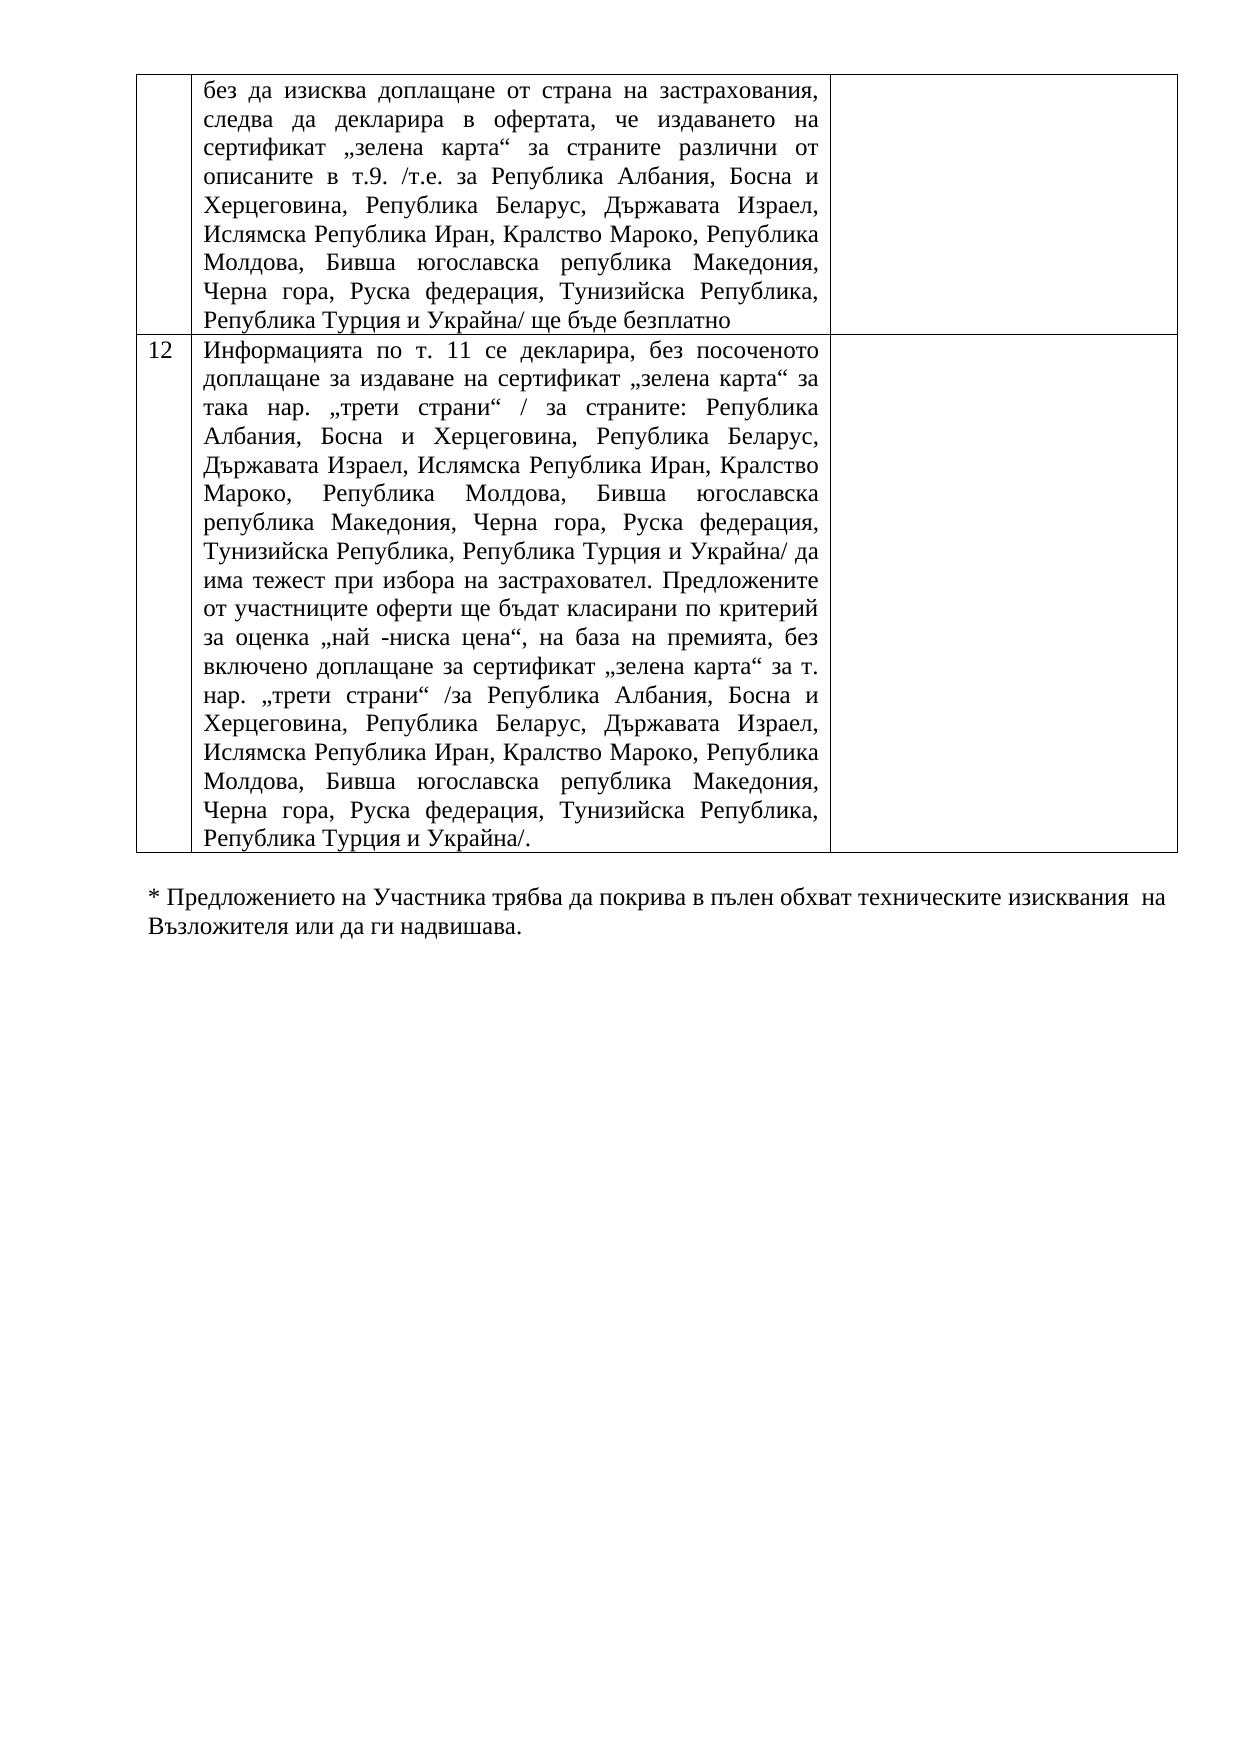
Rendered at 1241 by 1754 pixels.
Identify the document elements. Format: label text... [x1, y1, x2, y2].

table_cell [831, 75, 1177, 334]
table_cell [831, 335, 1177, 852]
table_cell 12 [137, 335, 191, 852]
table_cell 11 [137, 75, 191, 334]
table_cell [192, 75, 830, 334]
text * Предложението на Участника трябва да покрива в пълен обхват техническите изисквания на Възложителя или да ги надвишава. [148, 882, 1167, 939]
table_cell Информацията по т. 11 се декларира, без посоченото доплащане за издаване на сертификат „зелена карта“ за така нар. „трети страни“ / за страните: Република Албания, Босна и Херцеговина, Република Беларус, Държавата Израел, Ислямска Република Иран, Кралство Мароко, Република Молдова, Бивша югославска република Македония, Черна гора, Руска федерация, Тунизийска Република, Република Турция и Украйна/ да има тежест при избора на застраховател. Предложените от участниците оферти ще бъдат класирани по критерий за оценка „най -ниска цена“, на база на премията, без включено доплащане за сертификат „зелена карта“ за т. нар. „трети страни“ /за Република Албания, Босна и Херцеговина, Република Беларус, Държавата Израел, Ислямска Република Иран, Кралство Мароко, Република Молдова, Бивша югославска република Македония, Черна гора, Руска федерация, Тунизийска Република, Република Турция и Украйна/. [192, 335, 830, 852]
